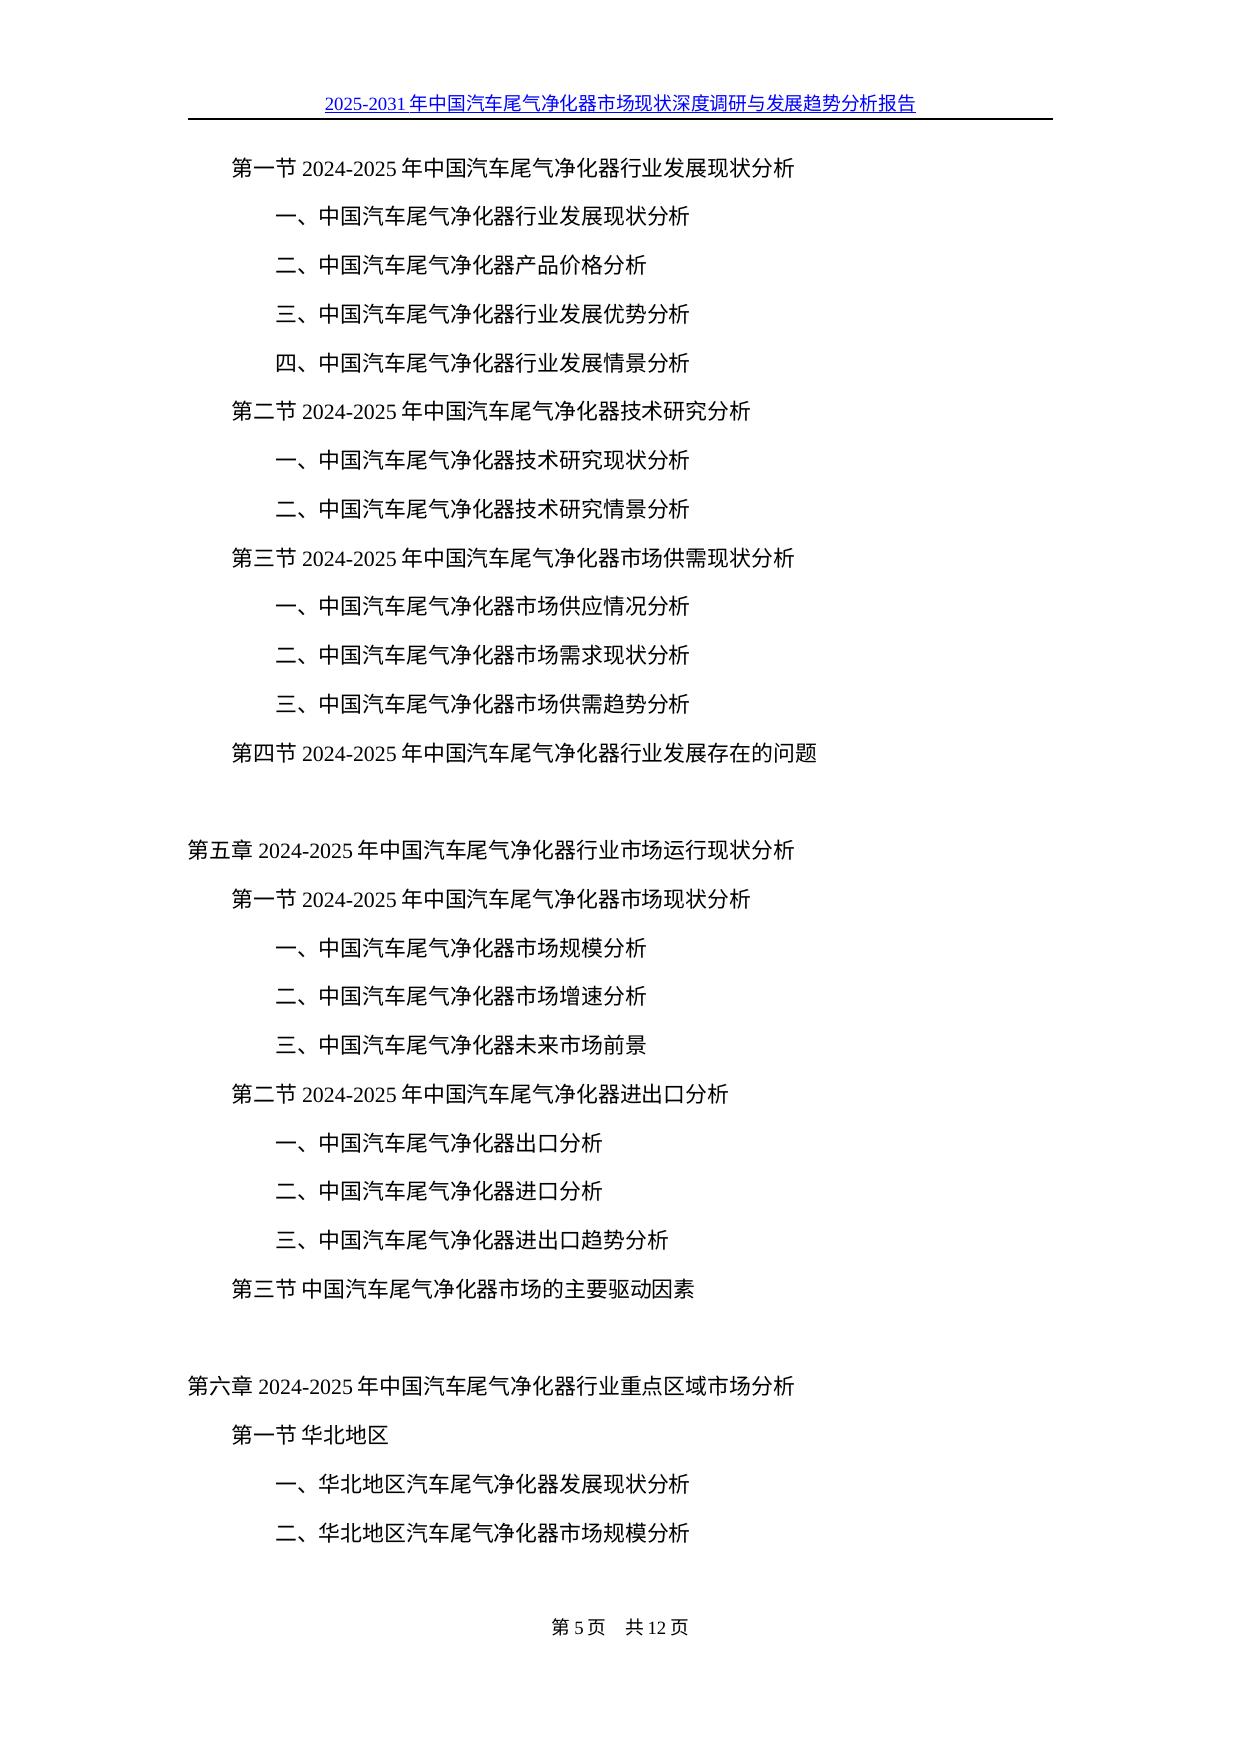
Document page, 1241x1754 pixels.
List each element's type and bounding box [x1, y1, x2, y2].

text [187, 150, 1053, 1548]
